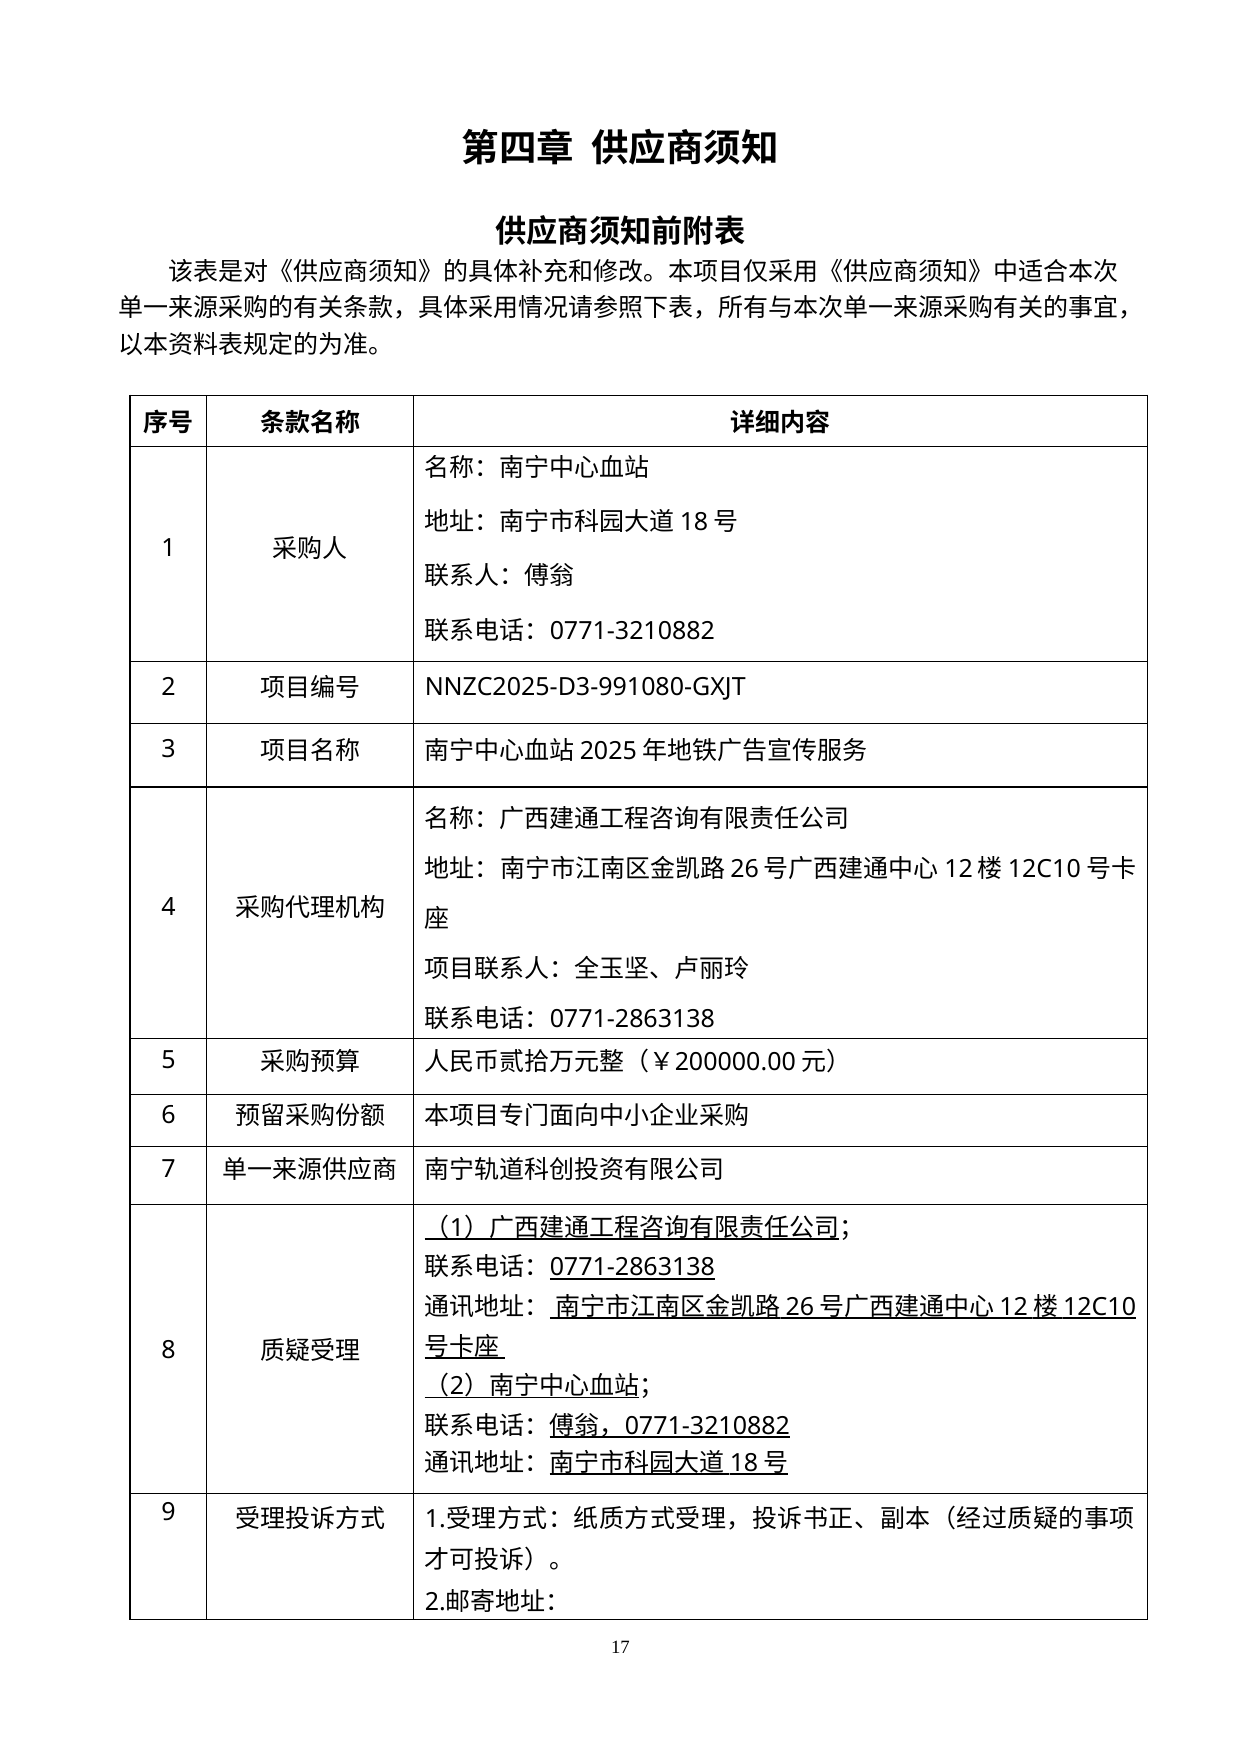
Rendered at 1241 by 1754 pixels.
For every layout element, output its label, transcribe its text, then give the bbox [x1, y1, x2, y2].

table_cell 5 [131, 1039, 206, 1094]
text 供应商须知前附表 [118, 206, 1122, 252]
table_cell 项目名称 [207, 724, 413, 786]
table_cell 2 [131, 662, 206, 723]
table_header 条款名称 [207, 396, 413, 446]
table_cell 6 [131, 1095, 206, 1146]
table_cell 8 [131, 1205, 206, 1493]
table_cell 单一来源供应商 [207, 1147, 413, 1203]
table_cell 质疑受理 [207, 1205, 413, 1493]
table_cell 项目编号 [207, 662, 413, 723]
table_cell 采购预算 [207, 1039, 413, 1094]
table_cell 1 [131, 447, 206, 661]
table_cell 采购代理机构 [207, 788, 413, 1037]
table_cell 4 [131, 788, 206, 1037]
table_cell 南宁轨道科创投资有限公司 [414, 1147, 1147, 1203]
table_cell 人民币贰拾万元整（￥200000.00元） [414, 1039, 1147, 1094]
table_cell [414, 1494, 1147, 1619]
table_cell 受理投诉方式 [207, 1494, 413, 1619]
table_header 详细内容 [414, 396, 1147, 446]
table_cell 3 [131, 724, 206, 786]
table_cell 7 [131, 1147, 206, 1203]
table_cell （1）广西建通工程咨询有限责任公司； 联系电话：0771-2863138 通讯地址： 南宁市江南区金凯路26号广西建通中心12楼12C10号卡座 （2）南宁中心血站； 联系电话：傅翁，0771-3210882 通讯地址：南宁市科园大道18号 [414, 1205, 1147, 1493]
table_header 序号 [131, 396, 206, 446]
table_cell 名称：广西建通工程咨询有限责任公司 地址：南宁市江南区金凯路26号广西建通中心12楼12C10号卡座 项目联系人：全玉坚、卢丽玲 联系电话：0771-2863138 [414, 788, 1147, 1037]
table_cell 南宁中心血站2025年地铁广告宣传服务 [414, 724, 1147, 786]
table_cell 采购人 [207, 447, 413, 661]
table_cell 本项目专门面向中小企业采购 [414, 1095, 1147, 1146]
text 该表是对《供应商须知》的具体补充和修改。本项目仅采用《供应商须知》中适合本次单一来源采购的有关条款，具体采用情况请参照下表，所有与本次单一来源采购有关的事宜，以本资料表规定的为准。 [118, 252, 1122, 360]
table_cell 9 [131, 1494, 206, 1619]
table_cell 预留采购份额 [207, 1095, 413, 1146]
table_cell 名称：南宁中心血站 地址：南宁市科园大道18号 联系人：傅翁 联系电话：0771-3210882 [414, 447, 1147, 661]
table_cell NNZC2025-D3-991080-GXJT [414, 662, 1147, 723]
text 第四章 供应商须知 [118, 118, 1122, 172]
